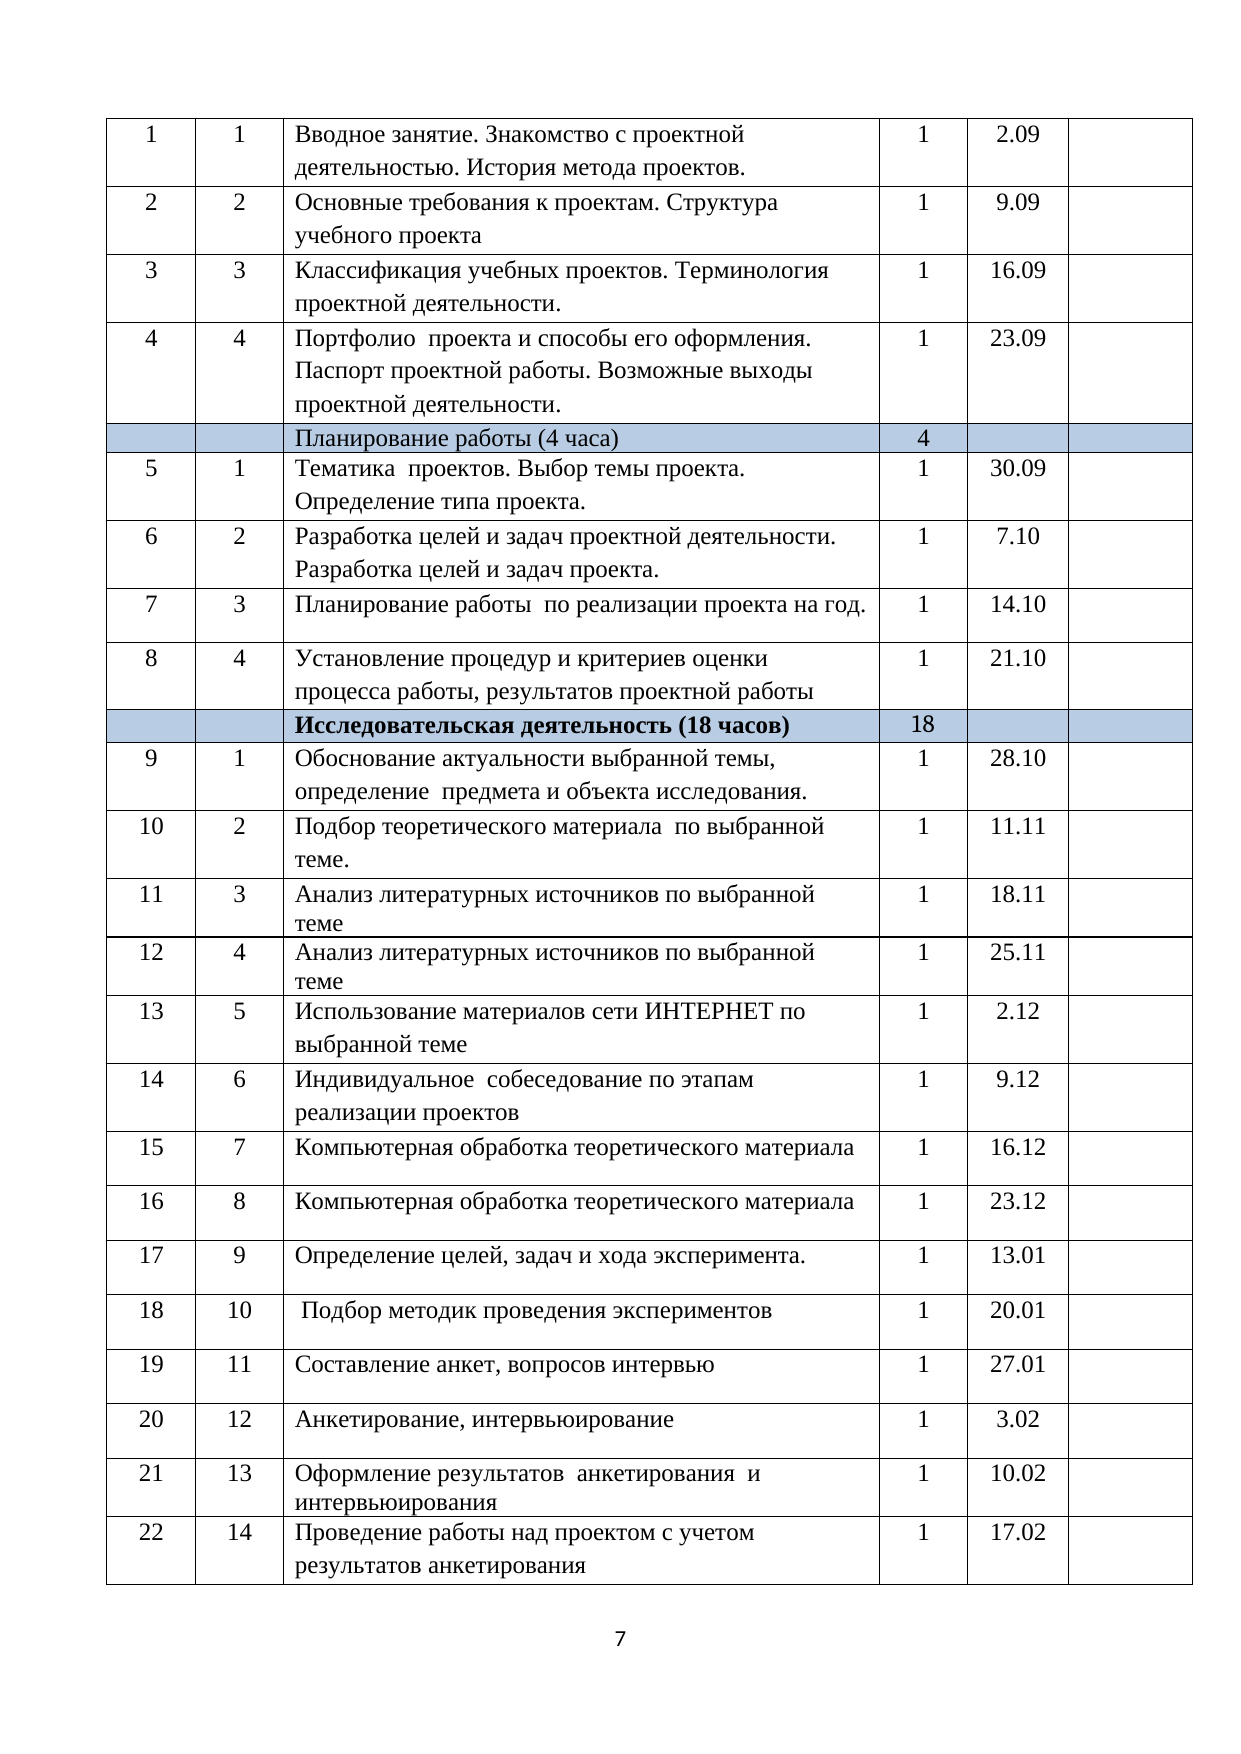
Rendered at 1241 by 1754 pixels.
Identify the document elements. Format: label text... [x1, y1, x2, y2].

table_cell 16.12 [968, 1132, 1068, 1185]
table_cell 1 [880, 1064, 967, 1131]
table_cell 16.09 [968, 255, 1068, 322]
table_cell 1 [880, 187, 967, 254]
table_cell 3 [107, 255, 195, 322]
table_cell [1069, 743, 1192, 810]
table_cell [1069, 119, 1192, 186]
table_cell Определение целей, задач и хода эксперимента. [284, 1241, 879, 1294]
table_cell 20 [107, 1404, 195, 1457]
table_cell 17 [107, 1241, 195, 1294]
table_cell Проведение работы над проектом с учетом результатов анкетирования [284, 1517, 879, 1584]
table_cell 2 [196, 521, 283, 588]
table_cell [196, 424, 283, 452]
table_cell Портфолио проекта и способы его оформления. Паспорт проектной работы. Возможные выходы проектной деятельности. [284, 323, 879, 422]
table_cell [107, 424, 195, 452]
table_cell [1069, 996, 1192, 1063]
table_cell [1069, 879, 1192, 936]
table_cell 28.10 [968, 743, 1068, 810]
table_cell 3.02 [968, 1404, 1068, 1457]
table_cell 1 [880, 323, 967, 422]
table_cell 9.12 [968, 1064, 1068, 1131]
table_cell 1 [880, 521, 967, 588]
table_cell 8 [107, 643, 195, 709]
table_cell [1069, 1132, 1192, 1185]
table_cell [1069, 1404, 1192, 1457]
table_cell 1 [880, 1459, 967, 1516]
table_cell [1069, 643, 1192, 709]
table_cell 2 [107, 187, 195, 254]
table_cell 9 [107, 743, 195, 810]
table_cell 14.10 [968, 589, 1068, 642]
table_cell 20.01 [968, 1295, 1068, 1348]
table_cell Анкетирование, интервьюирование [284, 1404, 879, 1457]
table_cell 18 [107, 1295, 195, 1348]
table_cell 23.12 [968, 1186, 1068, 1239]
table_cell 22 [107, 1517, 195, 1584]
table_cell 7.10 [968, 521, 1068, 588]
table_cell 1 [196, 453, 283, 520]
table_cell Анализ литературных источников по выбранной теме [284, 879, 879, 936]
table_cell [1069, 811, 1192, 878]
table_cell 14 [107, 1064, 195, 1131]
table_cell [1069, 1186, 1192, 1239]
table_cell 23.09 [968, 323, 1068, 422]
table_cell [1069, 1350, 1192, 1403]
table_cell 4 [107, 323, 195, 422]
table_cell [968, 710, 1068, 742]
table_cell Исследовательская деятельность (18 часов) [284, 710, 879, 742]
table_cell 1 [107, 119, 195, 186]
table_cell [1069, 1459, 1192, 1516]
table_cell 1 [880, 938, 967, 995]
table_cell Составление анкет, вопросов интервью [284, 1350, 879, 1403]
table_cell 1 [880, 589, 967, 642]
table_cell 21.10 [968, 643, 1068, 709]
table_cell 2 [196, 811, 283, 878]
table_cell Индивидуальное собеседование по этапам реализации проектов [284, 1064, 879, 1131]
table_cell 1 [880, 811, 967, 878]
table_cell 1 [880, 1404, 967, 1457]
table_cell 3 [196, 255, 283, 322]
table_cell Планирование работы (4 часа) [284, 424, 879, 452]
table_cell 2.12 [968, 996, 1068, 1063]
table_cell 1 [880, 119, 967, 186]
table_cell [1069, 710, 1192, 742]
table_cell 9.09 [968, 187, 1068, 254]
table_cell Основные требования к проектам. Структура учебного проекта [284, 187, 879, 254]
table_cell 11 [196, 1350, 283, 1403]
table_cell 27.01 [968, 1350, 1068, 1403]
table_cell 7 [196, 1132, 283, 1185]
table_cell 4 [196, 643, 283, 709]
table_cell 18.11 [968, 879, 1068, 936]
table_cell 10 [107, 811, 195, 878]
table_cell Использование материалов сети ИНТЕРНЕТ по выбранной теме [284, 996, 879, 1063]
table_cell 1 [880, 879, 967, 936]
table_cell 1 [880, 1350, 967, 1403]
table_cell 15 [107, 1132, 195, 1185]
table_cell Разработка целей и задач проектной деятельности. Разработка целей и задач проекта. [284, 521, 879, 588]
table_cell 12 [196, 1404, 283, 1457]
table_cell 6 [196, 1064, 283, 1131]
table_cell [1069, 1241, 1192, 1294]
table_cell 11.11 [968, 811, 1068, 878]
table_cell 4 [196, 323, 283, 422]
table_cell Классификация учебных проектов. Терминология проектной деятельности. [284, 255, 879, 322]
table_cell Обоснование актуальности выбранной темы, определение предмета и объекта исследования. [284, 743, 879, 810]
table_cell Подбор теоретического материала по выбранной теме. [284, 811, 879, 878]
table_cell [1069, 187, 1192, 254]
table_cell [107, 710, 195, 742]
table_cell 18 [880, 710, 967, 742]
table_cell 1 [196, 119, 283, 186]
table_cell 1 [880, 1517, 967, 1584]
table_cell [1069, 323, 1192, 422]
table_cell 3 [196, 589, 283, 642]
table_cell 1 [880, 255, 967, 322]
table_cell Оформление результатов анкетирования и интервьюирования [284, 1459, 879, 1516]
table_cell 5 [196, 996, 283, 1063]
table_cell 1 [880, 643, 967, 709]
table_cell Планирование работы по реализации проекта на год. [284, 589, 879, 642]
table_cell 1 [880, 1241, 967, 1294]
table_cell [1069, 938, 1192, 995]
table_cell 1 [880, 996, 967, 1063]
table_cell [968, 424, 1068, 452]
table_cell 1 [880, 1295, 967, 1348]
table_cell 10 [196, 1295, 283, 1348]
table_cell Компьютерная обработка теоретического материала [284, 1186, 879, 1239]
table_cell 21 [107, 1459, 195, 1516]
table_cell 17.02 [968, 1517, 1068, 1584]
table_cell 1 [880, 1186, 967, 1239]
table_cell 2 [196, 187, 283, 254]
table_cell [1069, 521, 1192, 588]
table_cell 13 [196, 1459, 283, 1516]
table_cell 1 [196, 743, 283, 810]
table_cell 19 [107, 1350, 195, 1403]
table_cell Подбор методик проведения экспериментов [284, 1295, 879, 1348]
table_cell 2.09 [968, 119, 1068, 186]
table_cell Компьютерная обработка теоретического материала [284, 1132, 879, 1185]
table_cell 13.01 [968, 1241, 1068, 1294]
table_cell 6 [107, 521, 195, 588]
table_cell 14 [196, 1517, 283, 1584]
table_cell 1 [880, 743, 967, 810]
table_cell [1069, 453, 1192, 520]
table_cell 8 [196, 1186, 283, 1239]
table_cell 1 [880, 1132, 967, 1185]
table_cell [1069, 1517, 1192, 1584]
table_cell [1069, 424, 1192, 452]
table_cell 1 [880, 453, 967, 520]
table_cell 9 [196, 1241, 283, 1294]
table_cell 25.11 [968, 938, 1068, 995]
table_cell 13 [107, 996, 195, 1063]
table_cell Вводное занятие. Знакомство с проектной деятельностью. История метода проектов. [284, 119, 879, 186]
table_cell 16 [107, 1186, 195, 1239]
table_cell [196, 710, 283, 742]
table_cell 30.09 [968, 453, 1068, 520]
table_cell 12 [107, 938, 195, 995]
table_cell 5 [107, 453, 195, 520]
table_cell Анализ литературных источников по выбранной теме [284, 938, 879, 995]
table_cell 10.02 [968, 1459, 1068, 1516]
table_cell 11 [107, 879, 195, 936]
table_cell 3 [196, 879, 283, 936]
table_cell Тематика проектов. Выбор темы проекта. Определение типа проекта. [284, 453, 879, 520]
table_cell 4 [880, 424, 967, 452]
table_cell [1069, 255, 1192, 322]
table_cell 7 [107, 589, 195, 642]
table_cell [1069, 1064, 1192, 1131]
table_cell 4 [196, 938, 283, 995]
table_cell Установление процедур и критериев оценки процесса работы, результатов проектной работы [284, 643, 879, 709]
table_cell [1069, 1295, 1192, 1348]
table_cell [1069, 589, 1192, 642]
